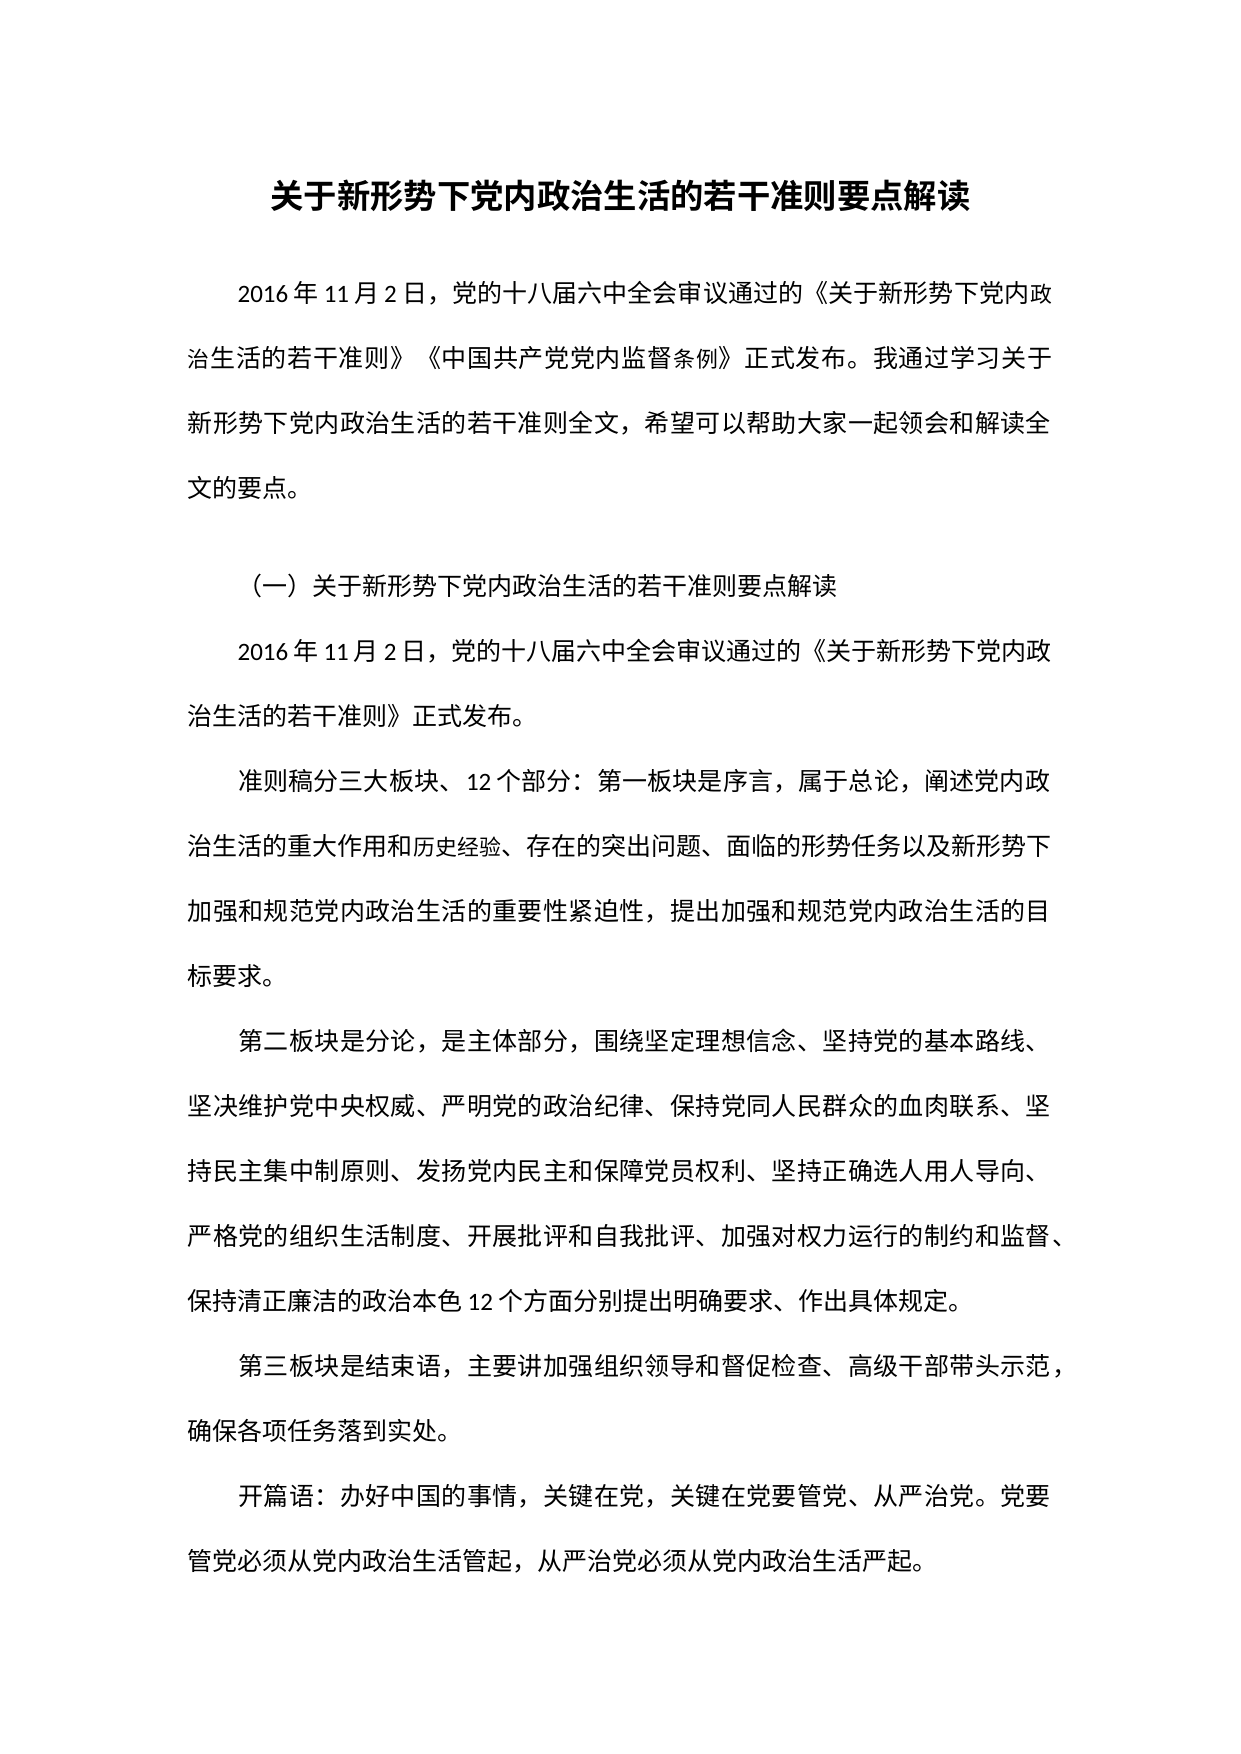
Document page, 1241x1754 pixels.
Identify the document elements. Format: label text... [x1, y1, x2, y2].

text 第三板块是结束语，主要讲加强组织领导和督促检查、高级干部带头示范，确保各项任务落到实处。 [187, 1332, 1053, 1462]
text 关于新形势下党内政治生活的若干准则要点解读 [187, 162, 1053, 227]
text 准则稿分三大板块、12个部分：第一板块是序言，属于总论，阐述党内政治生活的重大作用和历史经验、存在的突出问题、面临的形势任务以及新形势下加强和规范党内政治生活的重要性紧迫性，提出加强和规范党内政治生活的目标要求。 [187, 747, 1053, 1007]
text 2016年11月2日，党的十八届六中全会审议通过的《关于新形势下党内政治生活的若干准则》《中国共产党党内监督条例》正式发布。我通过学习关于新形势下党内政治生活的若干准则全文，希望可以帮助大家一起领会和解读全文的要点。 [187, 259, 1053, 519]
text （一）关于新形势下党内政治生活的若干准则要点解读 [187, 552, 1053, 617]
text 第二板块是分论，是主体部分，围绕坚定理想信念、坚持党的基本路线、坚决维护党中央权威、严明党的政治纪律、保持党同人民群众的血肉联系、坚持民主集中制原则、发扬党内民主和保障党员权利、坚持正确选人用人导向、严格党的组织生活制度、开展批评和自我批评、加强对权力运行的制约和监督、保持清正廉洁的政治本色12个方面分别提出明确要求、作出具体规定。 [187, 1007, 1053, 1332]
text 开篇语：办好中国的事情，关键在党，关键在党要管党、从严治党。党要管党必须从党内政治生活管起，从严治党必须从党内政治生活严起。 [187, 1462, 1053, 1592]
text 2016年11月2日，党的十八届六中全会审议通过的《关于新形势下党内政治生活的若干准则》正式发布。 [187, 617, 1053, 747]
